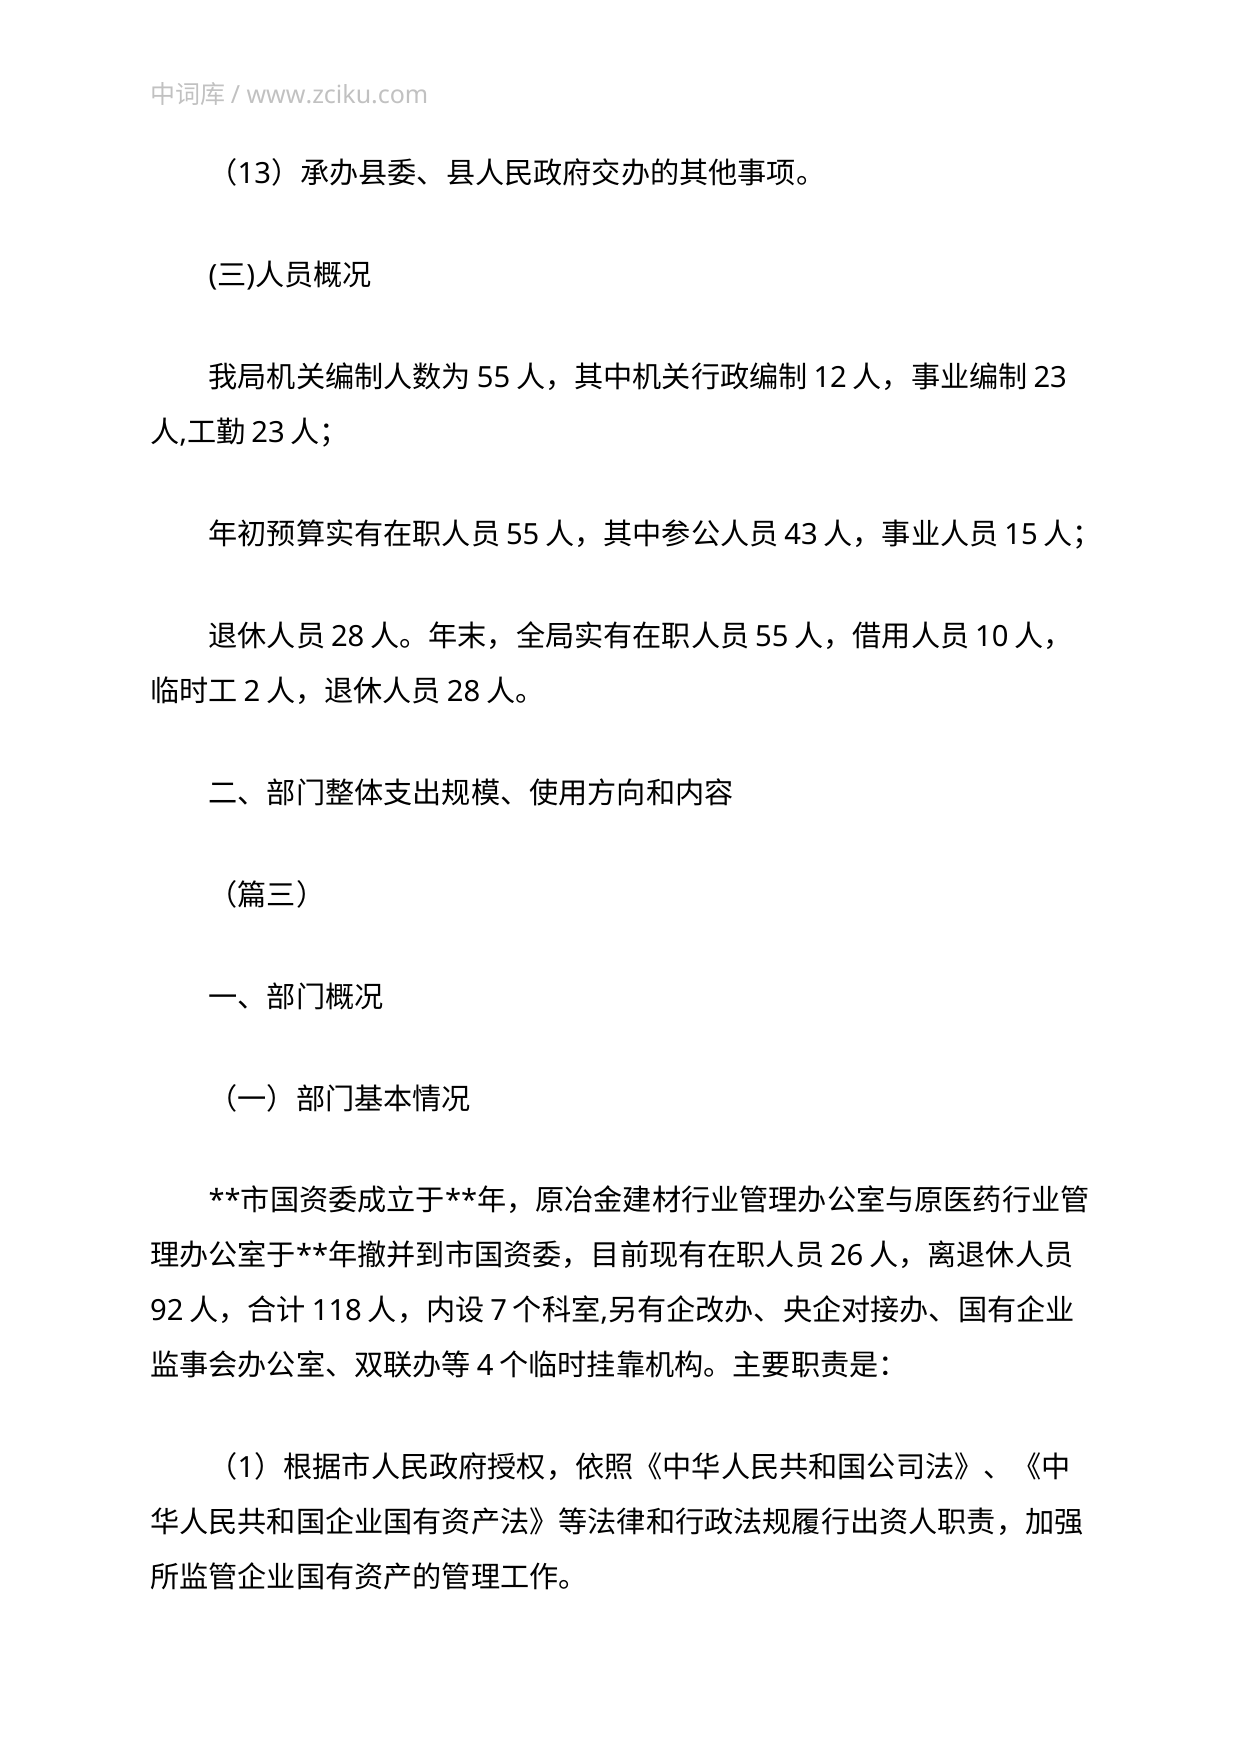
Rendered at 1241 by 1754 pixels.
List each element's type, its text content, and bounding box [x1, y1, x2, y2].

text （一）部门基本情况 [150, 1075, 1090, 1117]
text 退休人员28人。年末，全局实有在职人员55人，借用人员10人，临时工2人，退休人员28人。 [150, 613, 1090, 710]
text 年初预算实有在职人员55人，其中参公人员43人，事业人员15人； [150, 511, 1090, 553]
text （13）承办县委、县人民政府交办的其他事项。 [150, 150, 1090, 192]
text （1）根据市人民政府授权，依照《中华人民共和国公司法》、《中华人民共和国企业国有资产法》等法律和行政法规履行出资人职责，加强所监管企业国有资产的管理工作。 [150, 1444, 1090, 1596]
text 我局机关编制人数为55人，其中机关行政编制12人，事业编制23人,工勤23人； [150, 354, 1090, 451]
text **市国资委成立于**年，原冶金建材行业管理办公室与原医药行业管理办公室于**年撤并到市国资委，目前现有在职人员26人，离退休人员92人，合计118人，内设7个科室,另有企改办、央企对接办、国有企业监事会办公室、双联办等4个临时挂靠机构。主要职责是： [150, 1177, 1090, 1384]
text （篇三） [150, 872, 1090, 914]
text 二、部门整体支出规模、使用方向和内容 [150, 770, 1090, 812]
text 一、部门概况 [150, 973, 1090, 1016]
text (三)人员概况 [150, 252, 1090, 294]
